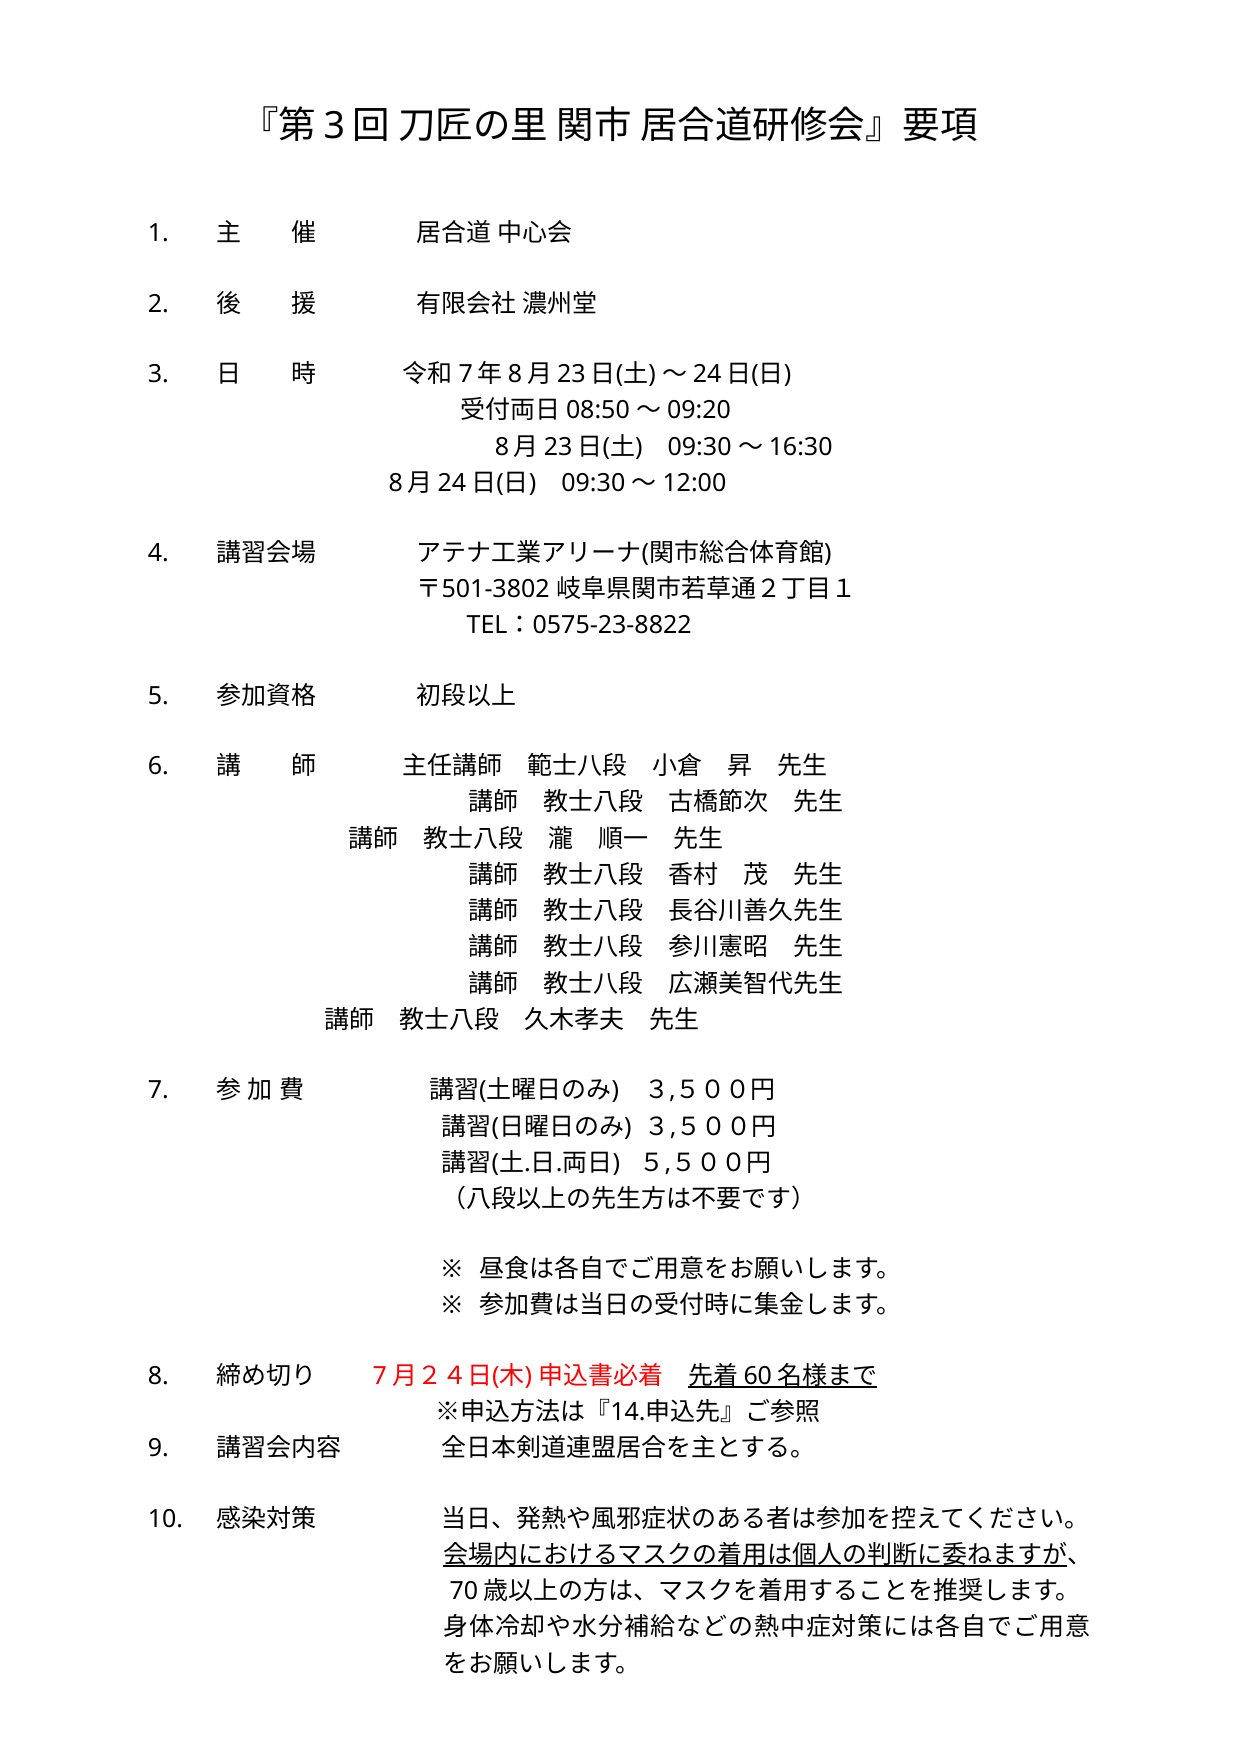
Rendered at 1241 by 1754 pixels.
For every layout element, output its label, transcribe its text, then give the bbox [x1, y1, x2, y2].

list 昼食は各自でご用意をお願いします。 [441, 1249, 916, 1285]
list 講師 教士八段 長谷川善久先生 [168, 891, 916, 927]
list 講師 教士八段 広瀬美智代先生 [168, 963, 916, 999]
list 70歳以上の方は、マスクを着用することを推奨します。 [187, 1571, 1092, 1607]
list 講習会内容 全日本剣道連盟居合を主とする。 [148, 1428, 1092, 1464]
list 講習(土.日.両日) ５,５００円 [191, 1142, 916, 1178]
list 講師 教士八段 香村 茂 先生 [168, 854, 916, 891]
list 講習会場 アテナ工業アリーナ(関市総合体育館) [148, 532, 916, 569]
list 感染対策 当日、発熱や風邪症状のある者は参加を控えてください。 [148, 1498, 1092, 1534]
list 締め切り 7月２４日(木) 申込書必着 先着60名様まで [148, 1355, 974, 1392]
list 受付両日 08:50 ～ 09:20 [235, 390, 1092, 426]
list 講師 教士八段 古橋節次 先生 [168, 782, 916, 818]
list 講師 教士八段 久木孝夫 先生 [168, 999, 916, 1036]
list 講師 教士八段 瀧 順一 先生 [168, 818, 916, 854]
text 『第3回 刀匠の里 関市 居合道研修会』要項 [148, 94, 1071, 149]
list 8月23日(土) 09:30 ～ 16:30 [191, 426, 1092, 462]
list 講 師 主任講師 範士八段 小倉 昇 先生 [148, 746, 916, 782]
list 講習(日曜日のみ) ３,５００円 [191, 1106, 916, 1142]
list 会場内におけるマスクの着用は個人の判断に委ねますが、 [443, 1534, 1092, 1571]
list 参加費は当日の受付時に集金します。 [441, 1285, 916, 1321]
text 身体冷却や水分補給などの熱中症対策には各自でご用意をお願いします。 [443, 1607, 1092, 1679]
list 8月24日(日) 09:30 ～ 12:00 [191, 462, 1092, 498]
list TEL：0575-23-8822 [191, 605, 916, 641]
list 後 援 有限会社 濃州堂 [148, 283, 916, 319]
list 参加費 講習(土曜日のみ) ３,５００円 [148, 1070, 916, 1106]
list 主 催 居合道 中心会 [148, 213, 916, 249]
list 講師 教士八段 参川憲昭 先生 [168, 927, 916, 963]
list （八段以上の先生方は不要です） [191, 1178, 916, 1215]
list 日 時 令和 7年8月23日(土) ～ 24日(日) [148, 353, 1092, 390]
list 参加資格 初段以上 [148, 675, 916, 712]
list 〒501-3802 岐阜県関市若草通２丁目１ [191, 569, 916, 605]
list ※申込方法は『14.申込先』ご参照 [410, 1392, 916, 1428]
